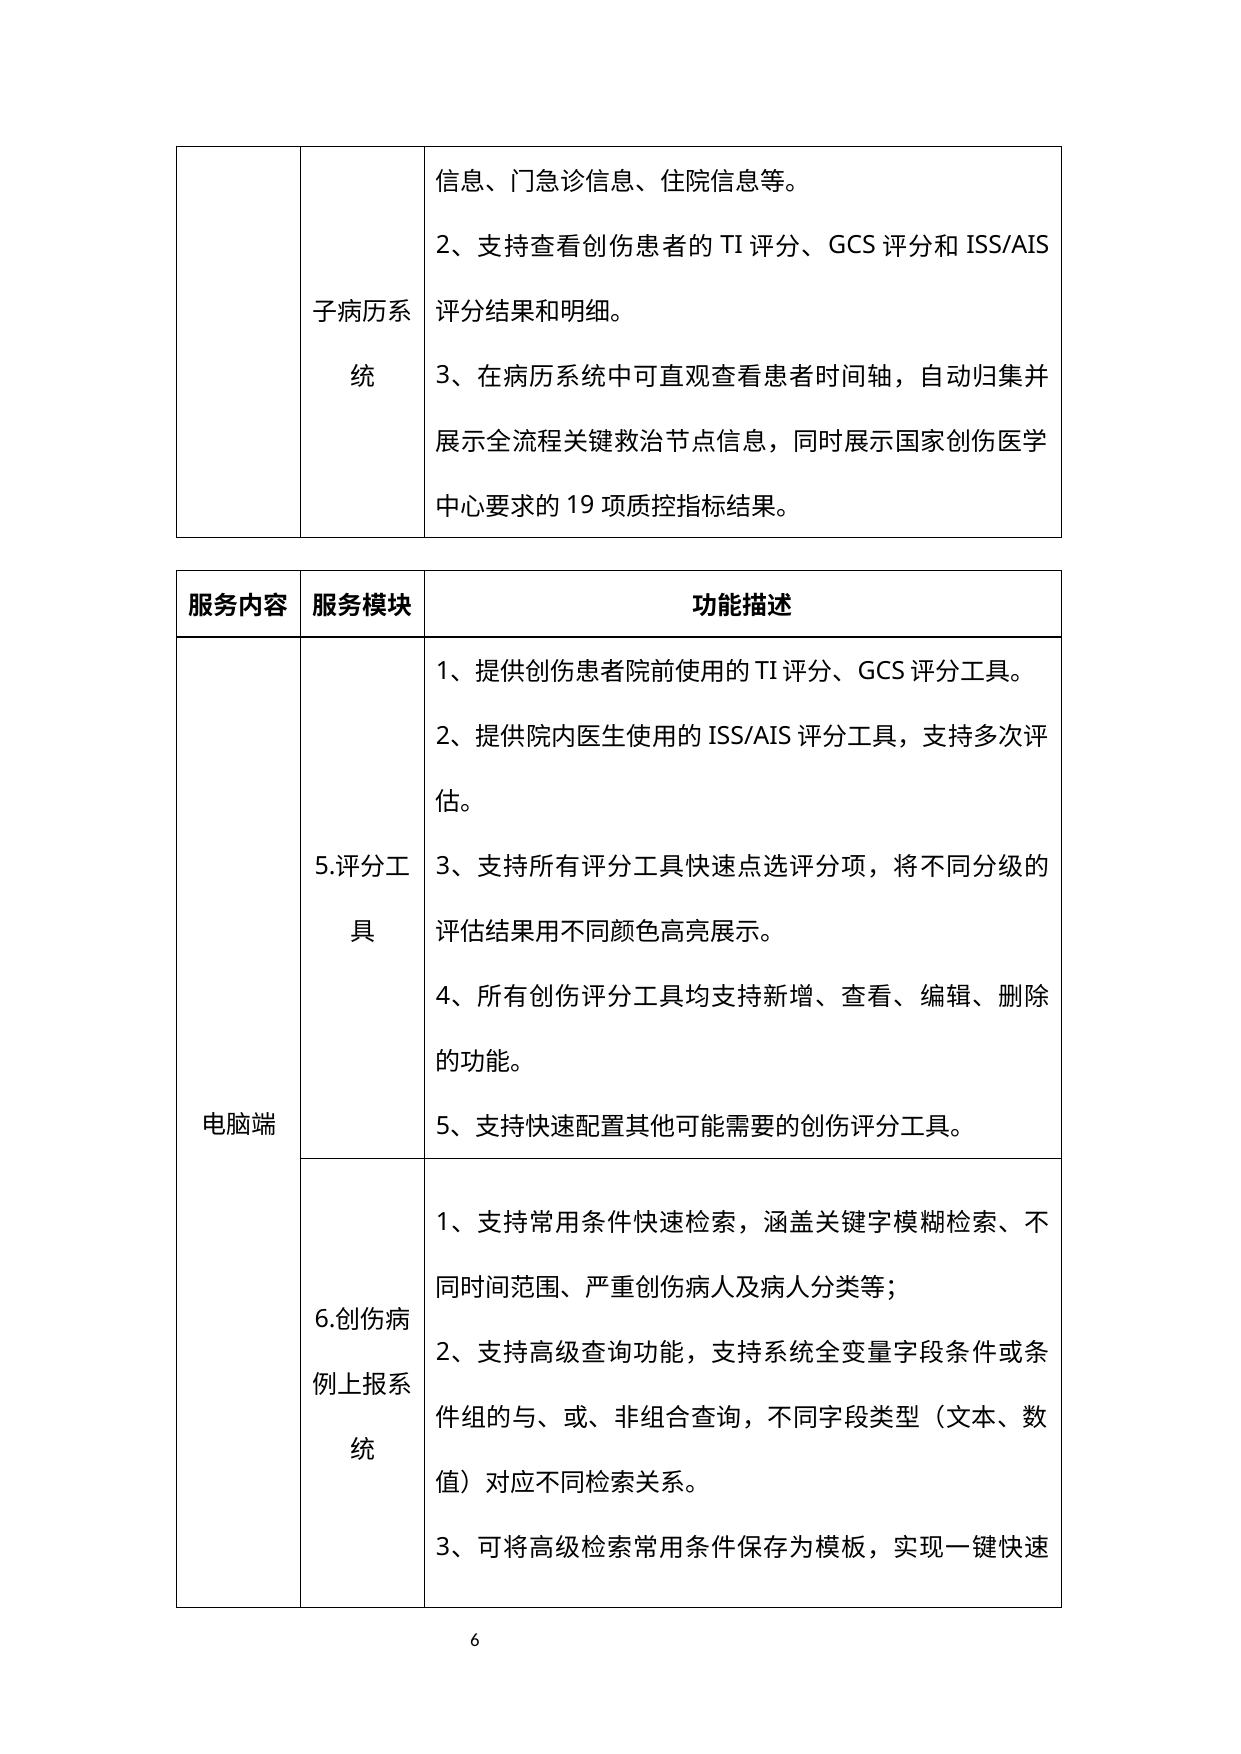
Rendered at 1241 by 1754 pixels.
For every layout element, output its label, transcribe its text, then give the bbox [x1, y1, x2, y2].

table_cell 5.评分工具 [301, 638, 424, 1157]
table_cell 4.急救电子病历系统 [301, 147, 424, 537]
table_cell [425, 1159, 1061, 1607]
table_header 服务内容 [177, 571, 300, 636]
table_cell 电脑端 [177, 638, 300, 1607]
table_header 功能描述 [425, 571, 1061, 636]
table_header 服务模块 [301, 571, 424, 636]
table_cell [425, 147, 1061, 537]
table_cell 6.创伤病例上报系统 [301, 1159, 424, 1607]
table_cell 1、提供创伤患者院前使用的TI评分、GCS评分工具。 2、提供院内医生使用的ISS/AIS评分工具，支持多次评估。 3、支持所有评分工具快速点选评分项，将不同分级的评估结果用不同颜色高亮展示。 4、所有创伤评分工具均支持新增、查看、编辑、删除的功能。 5、支持快速配置其他可能需要的创伤评分工具。 [425, 638, 1061, 1157]
